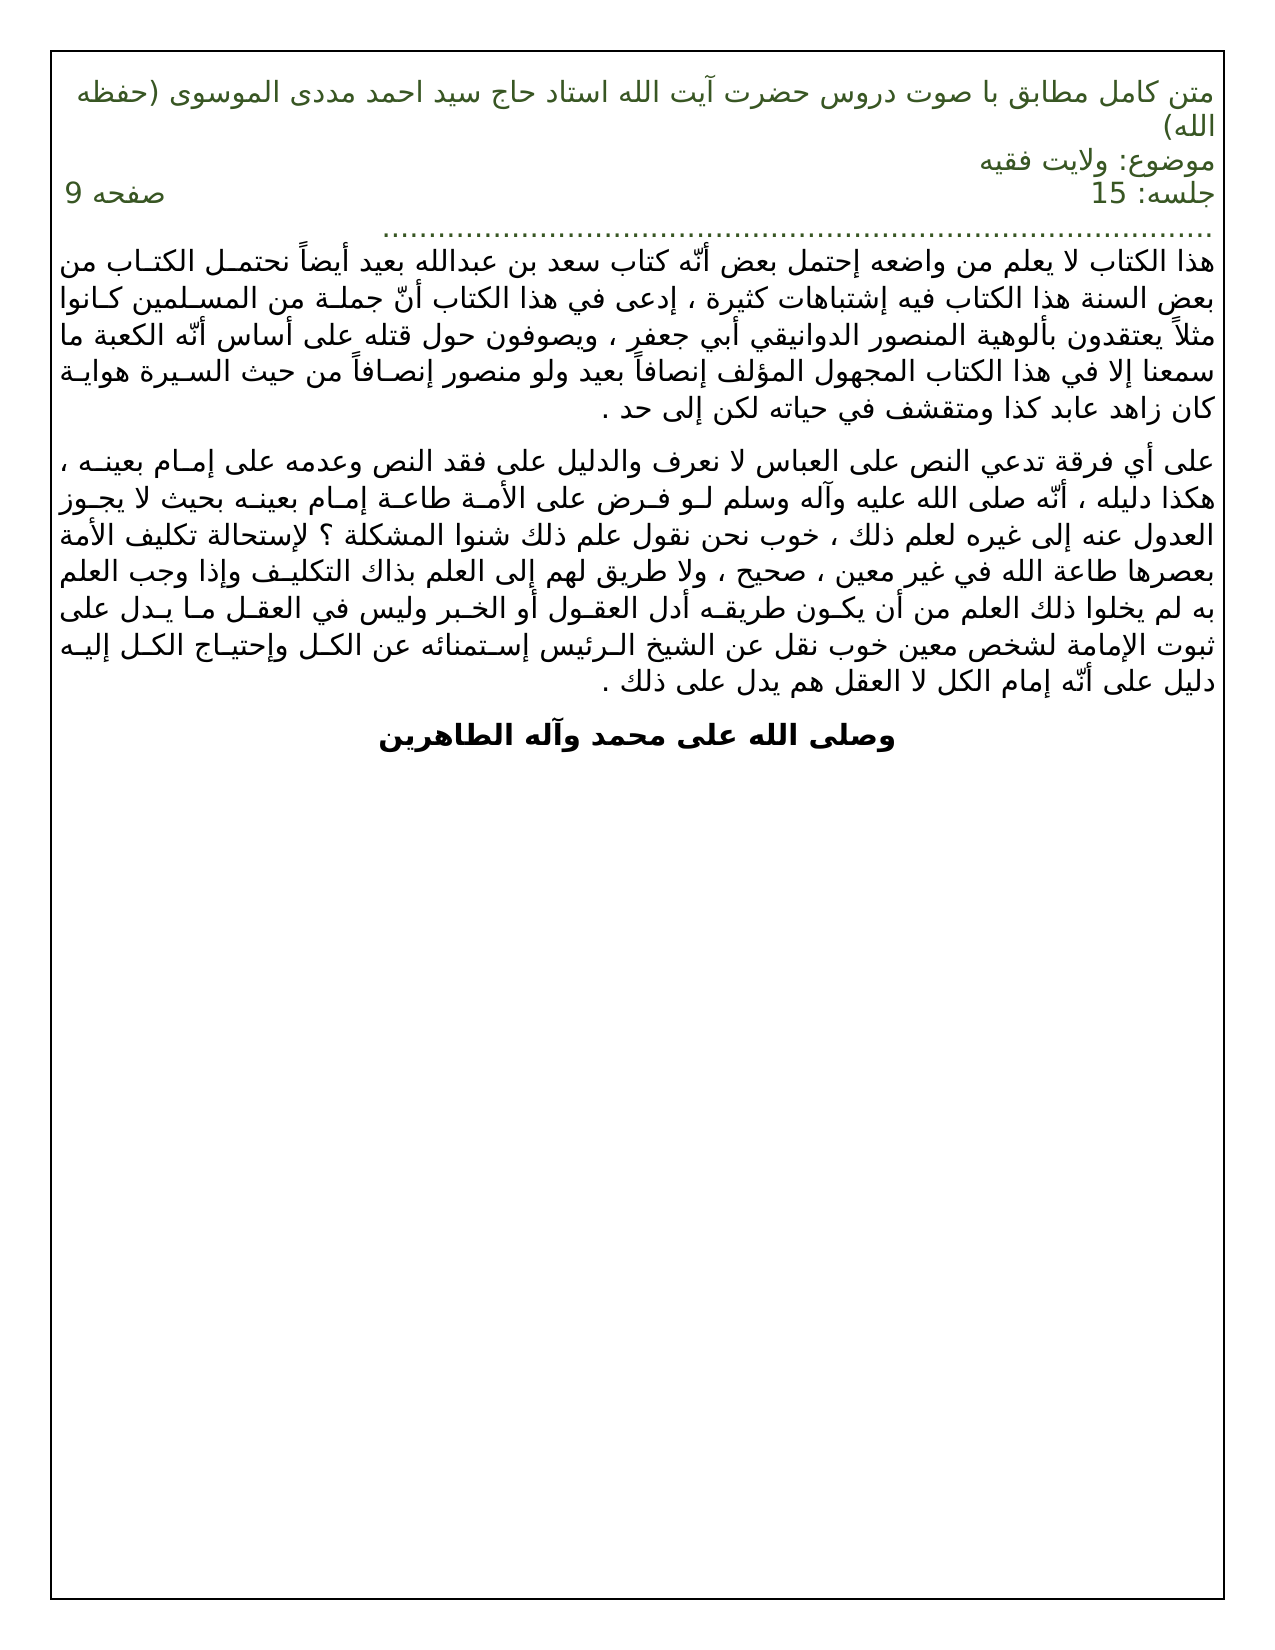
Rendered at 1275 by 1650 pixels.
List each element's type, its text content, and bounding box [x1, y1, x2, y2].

text وصلى الله على محمد وآله الطاهرين [59, 718, 1216, 752]
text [59, 245, 1216, 425]
text على أي فرقة تدعي النص على العباس لا نعرف والدليل على فقد النص وعدمه على إمام بعينه ، هكذا دليله ، أنّه صلى الله عليه وآله وسلم لو فرض على الأمة طاعة إمام بعينه بحيث لا يجوز العدول عنه إلى غيره لعلم ذلك ، خوب نحن نقول علم ذلك شنوا المشكلة ؟ لإستحالة تكليف الأمة بعصرها طاعة الله في غير معين ، صحيح ، ولا طريق لهم إلى العلم بذاك التكليف وإذا وجب العلم به لم يخلوا ذلك العلم من أن يكون طريقه أدل العقول أو الخبر وليس في العقل ما يدل على ثبوت الإمامة لشخص معين خوب نقل عن الشيخ الرئيس إستمنائه عن الكل وإحتياج الكل إليه دليل على أنّه إمام الكل لا العقل هم يدل على ذلك . [59, 445, 1216, 699]
